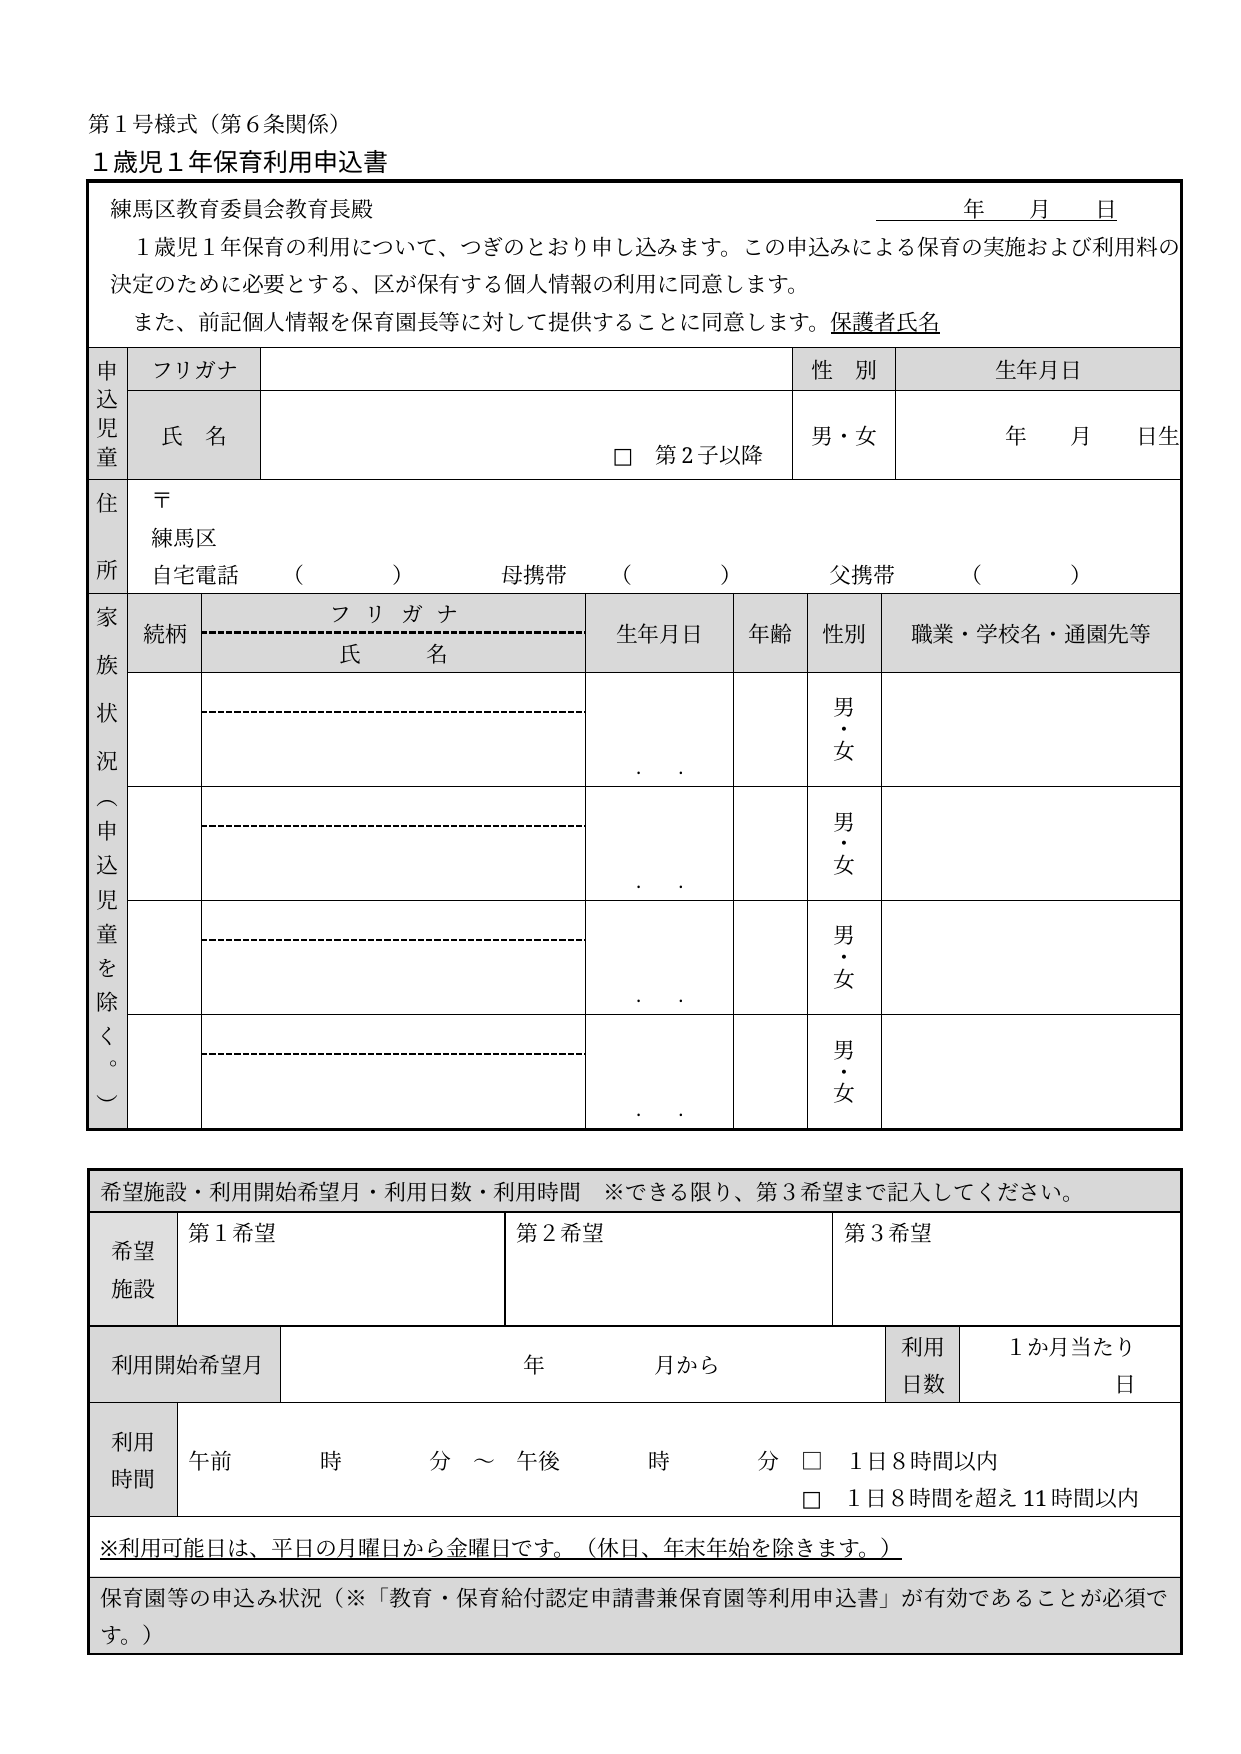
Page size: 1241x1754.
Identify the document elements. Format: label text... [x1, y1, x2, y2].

table_cell 利用 日数 [886, 1327, 959, 1402]
table_cell 男・女 [793, 391, 895, 479]
table_cell 氏名 [202, 631, 585, 672]
table_cell 〒 練馬区 自宅電話 （ ） 母携帯 （ ） 父携帯 （ ） [128, 480, 1180, 593]
table_cell [202, 1053, 585, 1128]
table_cell 男・女 [808, 787, 881, 899]
table_cell [202, 711, 585, 786]
table_cell 続柄 [128, 594, 201, 672]
table_cell [261, 348, 792, 390]
table_cell [202, 825, 585, 899]
table_cell [202, 901, 585, 939]
table_cell [128, 1015, 201, 1128]
table_cell 第２希望 [506, 1213, 832, 1325]
table_cell 職業・学校名・通園先等 [882, 594, 1180, 672]
table_cell ※利用可能日は、平日の月曜日から金曜日です。（休日、年末年始を除きます。） [90, 1517, 1180, 1576]
table_cell 性別 [808, 594, 881, 672]
table_cell [128, 787, 201, 899]
table_cell 男・女 [808, 673, 881, 786]
table_cell [202, 1015, 585, 1053]
table_cell 利用 時間 [90, 1403, 177, 1516]
table_cell 第３希望 [833, 1213, 1180, 1325]
table_cell . . [586, 901, 733, 1014]
table_cell [128, 901, 201, 1014]
table_cell 氏 名 [128, 391, 260, 479]
table_cell [734, 787, 807, 899]
table_header 練馬区教育委員会教育長殿 年 月 日 １歳児１年保育の利用について、つぎのとおり申し込みます。この申込みによる保育の実施および利用料の決定のために必要とする、区が保有する個人情報の利用に同意します。 また、前記個人情報を保育園長等に対して提供することに同意します。保護者氏名 [89, 183, 1180, 347]
table_cell . . [586, 1015, 733, 1128]
table_header 希望施設・利用開始希望月・利用日数・利用時間 ※できる限り、第３希望まで記入してください。 [90, 1171, 1180, 1211]
text 第１号様式（第６条関係） [89, 104, 1152, 142]
table_cell [882, 1015, 1180, 1128]
table_cell 男・女 [808, 1015, 881, 1128]
table_cell [882, 787, 1180, 899]
table_cell 利用開始希望月 [90, 1327, 280, 1402]
table_cell [734, 1015, 807, 1128]
table_cell [734, 901, 807, 1014]
table_cell [734, 673, 807, 786]
table_cell 男・女 [808, 901, 881, 1014]
table_cell [882, 673, 1180, 786]
table_cell 生年月日 [586, 594, 733, 672]
table_cell . . [586, 673, 733, 786]
table_cell 年 月から [281, 1327, 885, 1402]
table_cell フリガナ [202, 594, 585, 631]
table_cell 第１希望 [178, 1213, 504, 1325]
table_cell [882, 901, 1180, 1014]
table_cell 申込児童 [89, 348, 127, 479]
table_cell 午前 時 分 ～ 午後 時 分 □ １日８時間以内 □ １日８時間を超え11時間以内 [178, 1403, 1180, 1516]
table_cell [202, 673, 585, 711]
table_cell 年齢 [734, 594, 807, 672]
table_cell [128, 673, 201, 786]
table_cell 保育園等の申込み状況（※「教育・保育給付認定申請書兼保育園等利用申込書」が有効であることが必須です。） [90, 1578, 1180, 1653]
table_cell 住所 [89, 480, 127, 593]
table_cell フリガナ [128, 348, 260, 390]
table_cell 性 別 [793, 348, 895, 390]
table_cell . . [586, 787, 733, 899]
table_cell 希望 施設 [90, 1213, 177, 1325]
table_cell 家族状況（申込児童を除く。） [89, 594, 127, 1128]
table_cell 生年月日 [896, 348, 1180, 390]
table_cell [202, 939, 585, 1014]
table_cell 年 月 日生 [896, 391, 1180, 479]
text １歳児１年保育利用申込書 [89, 142, 1152, 179]
table_cell □ 第2子以降 [261, 391, 792, 479]
table_cell [202, 787, 585, 824]
table_cell １か月当たり 日 [960, 1327, 1180, 1402]
